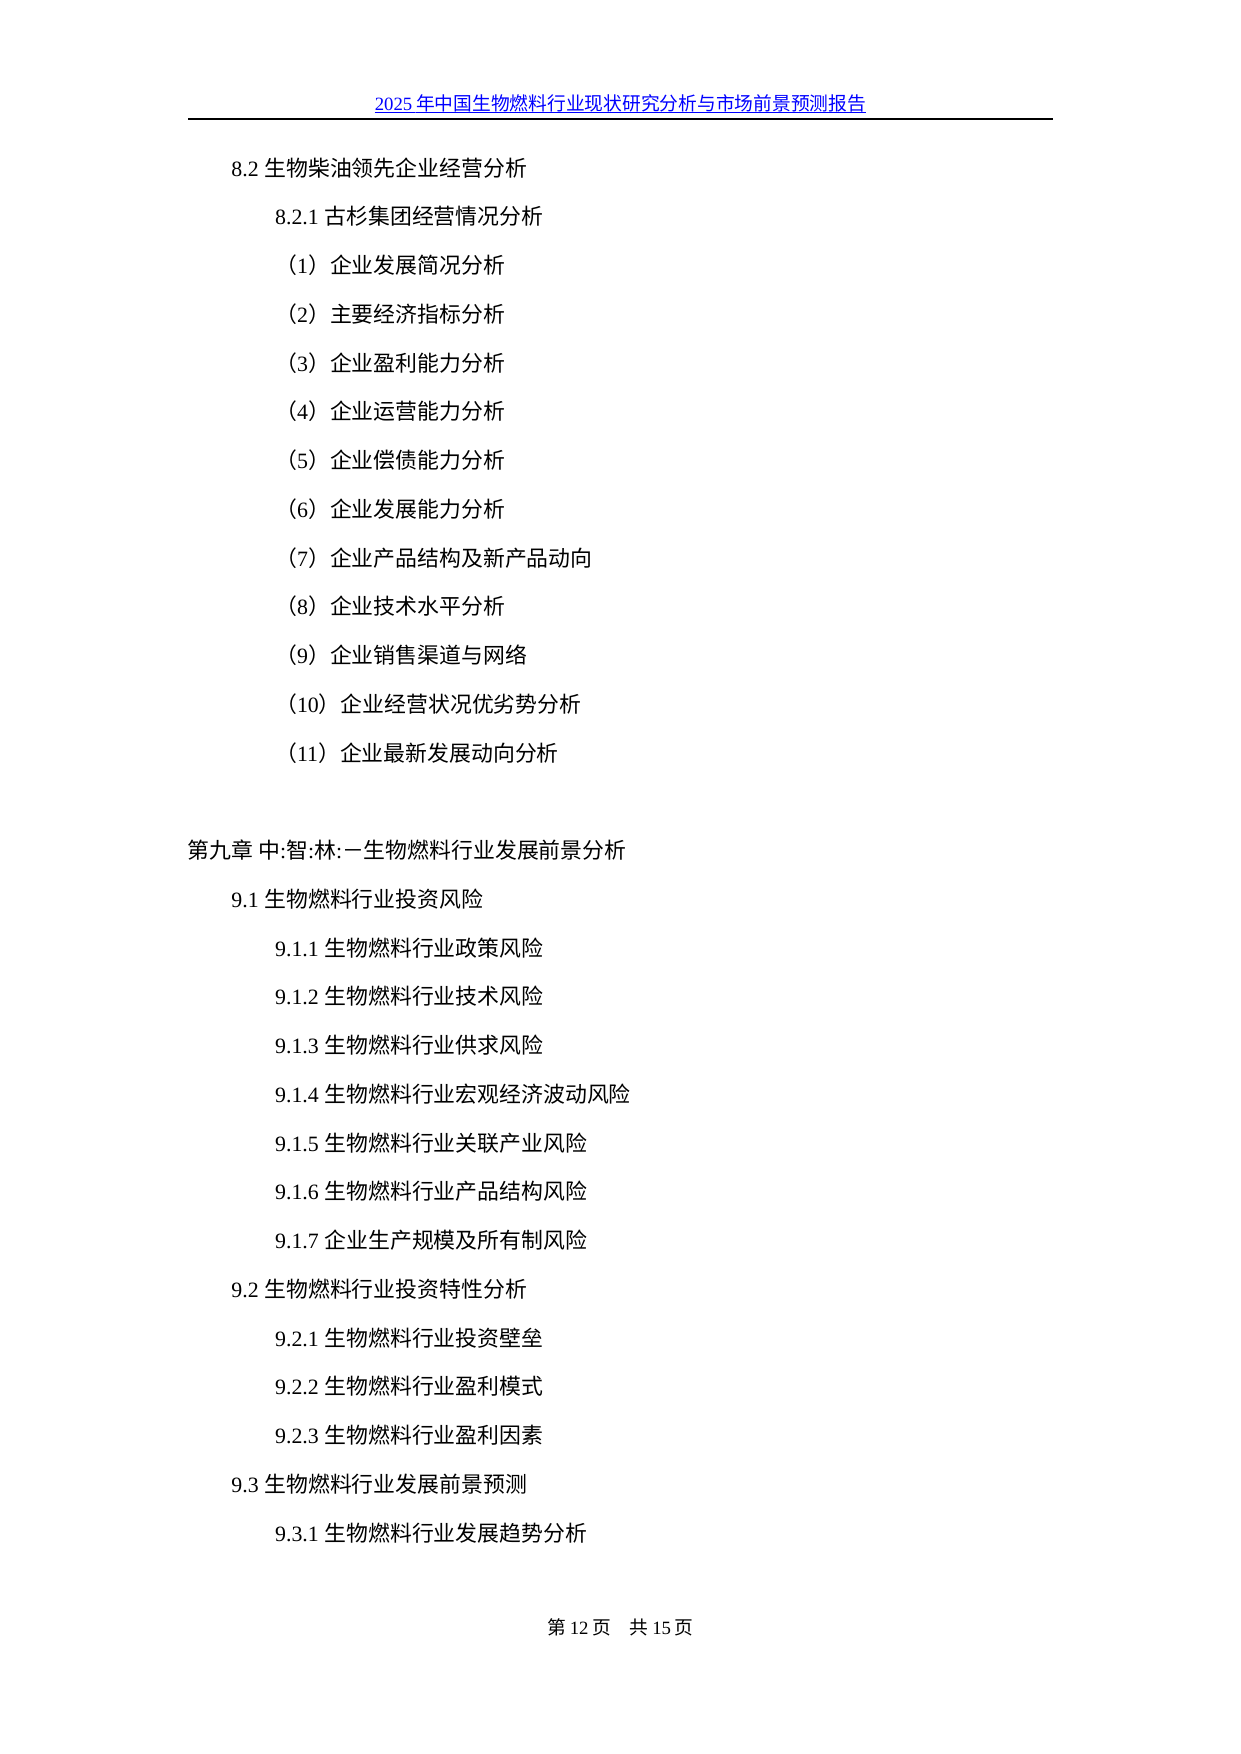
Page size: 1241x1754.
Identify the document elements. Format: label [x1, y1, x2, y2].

text [187, 150, 1053, 1548]
